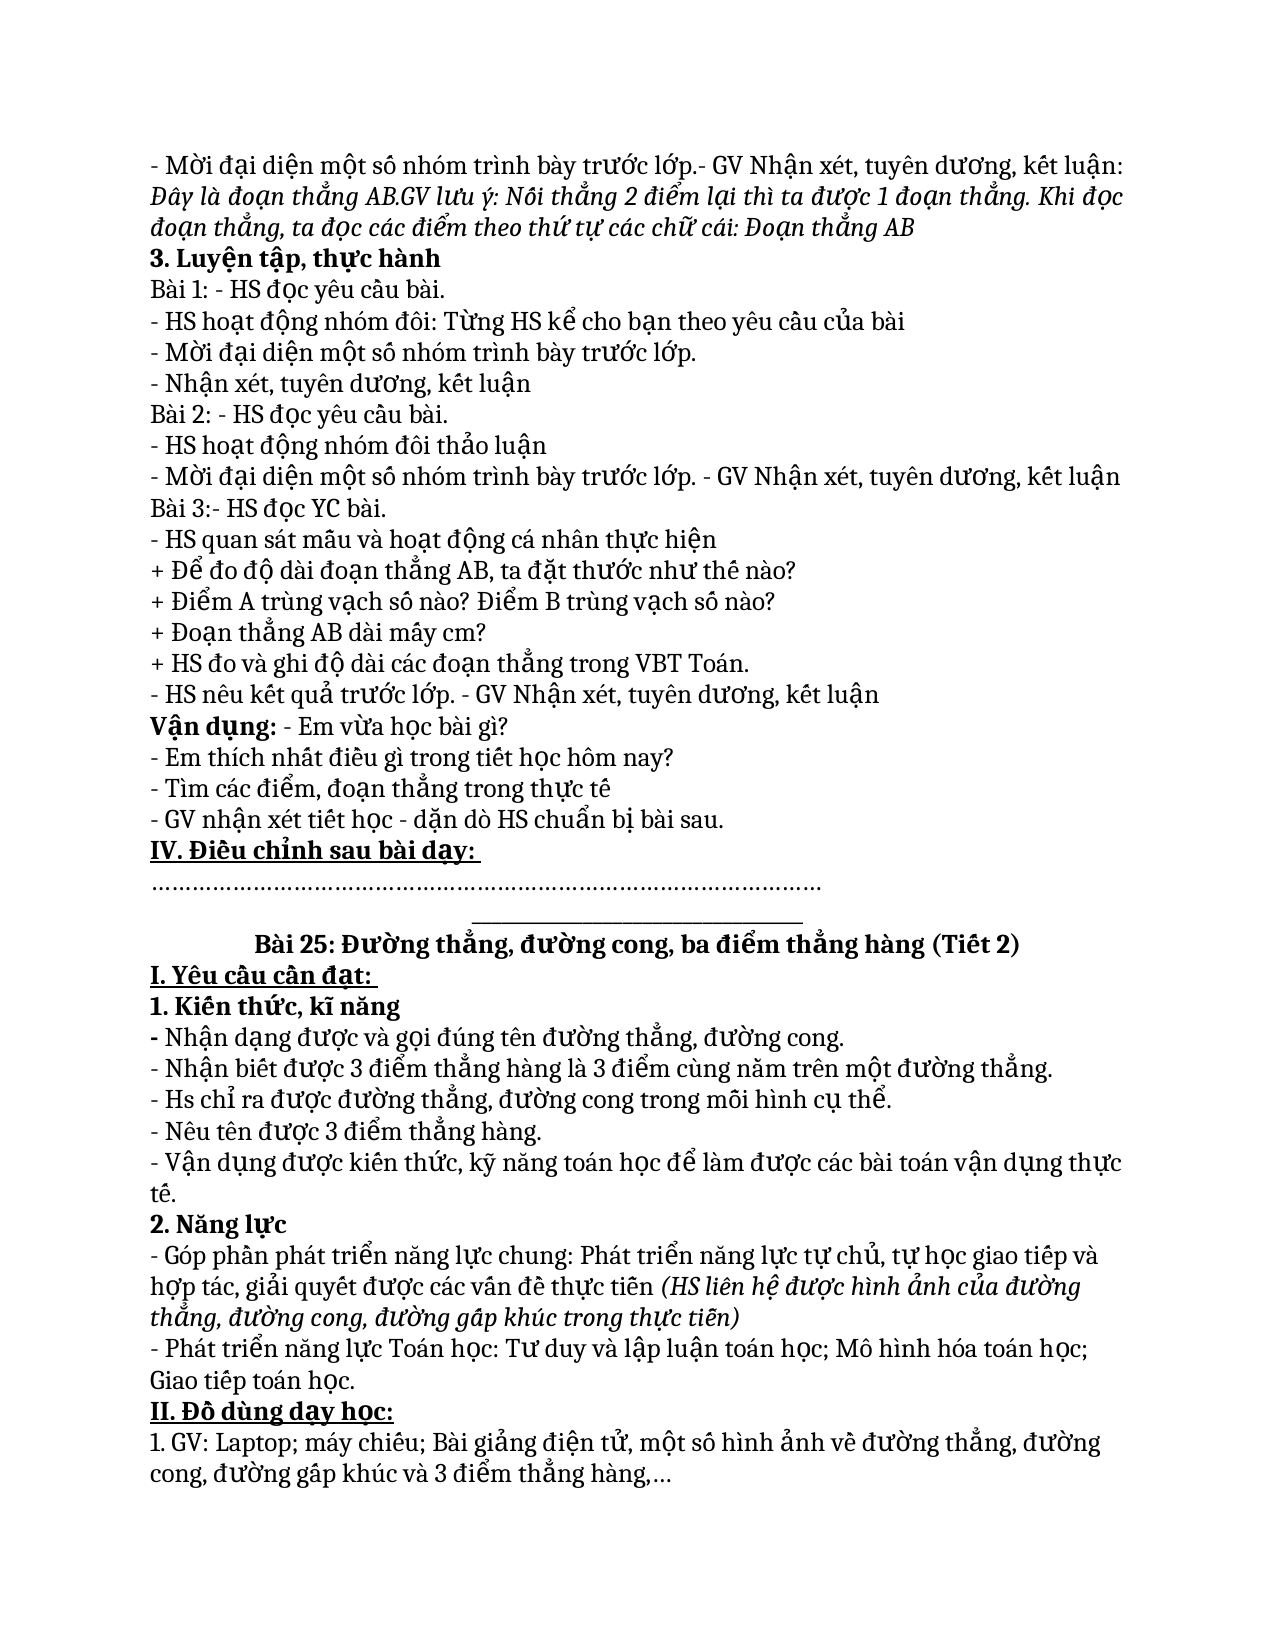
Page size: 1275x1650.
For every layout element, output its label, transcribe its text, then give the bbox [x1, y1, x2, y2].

text - Góp phần phát triển năng lực chung: Phát triển năng lực tự chủ, tự học giao tiếp và hợp tác, giải quyết được các vấn đề thực tiễn (HS liên hệ được hình ảnh của đường thẳng, đường cong, đường gấp khúc trong thực tiễn) [150, 1240, 1125, 1333]
text 1. GV: Laptop; máy chiếu; Bài giảng điện tử, một số hình ảnh về đường thẳng, đường cong, đường gấp khúc và 3 điểm thẳng hàng,… [150, 1427, 1125, 1489]
text - Nhận biết được 3 điểm thẳng hàng là 3 điểm cùng nằm trên một đường thẳng. [150, 1053, 1125, 1084]
text Bài 1: - HS đọc yêu cầu bài. [150, 274, 1125, 306]
text - Em thích nhất điều gì trong tiết học hôm nay? [150, 742, 1125, 773]
text + Điểm A trùng vạch số nào? Điểm B trùng vạch số nào? [150, 586, 1125, 617]
text - HS nêu kết quả trước lớp. - GV Nhận xét, tuyên dương, kết luận [150, 679, 1125, 711]
text IV. Điều chỉnh sau bài dạy: [150, 835, 1125, 866]
text - Nhận xét, tuyên dương, kết luận [150, 368, 1125, 399]
text - GV nhận xét tiết học - dặn dò HS chuẩn bị bài sau. [150, 804, 1125, 835]
text - Mời đại diện một số nhóm trình bày trước lớp. [150, 337, 1125, 368]
text Bài 25: Đường thẳng, đường cong, ba điểm thẳng hàng (Tiết 2) [150, 929, 1125, 960]
text 1. Kiến thức, kĩ năng [150, 991, 1125, 1022]
text + Đoạn thẳng AB dài mấy cm? [150, 617, 1125, 648]
text ……………………………………………………………………………………… [150, 866, 1125, 897]
text II. Đồ dùng dạy học: [150, 1396, 1125, 1427]
text _________________________________ [150, 897, 1125, 929]
text - Tìm các điểm, đoạn thẳng trong thực tế [150, 773, 1125, 804]
text - Mời đại diện một số nhóm trình bày trước lớp. - GV Nhận xét, tuyên dương, kết luận [150, 461, 1125, 493]
text Vận dụng: - Em vừa học bài gì? [150, 711, 1125, 742]
text - Phát triển năng lực Toán học: Tư duy và lập luận toán học; Mô hình hóa toán học; Giao tiếp toán học. [150, 1333, 1125, 1396]
text + HS đo và ghi độ dài các đoạn thẳng trong VBT Toán. [150, 648, 1125, 679]
text - Nêu tên được 3 điểm thẳng hàng. [150, 1116, 1125, 1147]
text - Mời đại diện một số nhóm trình bày trước lớp.- GV Nhận xét, tuyên dương, kết luận: Đây là đoạn thẳng AB.GV lưu ý: Nối thẳng 2 điểm lại thì ta được 1 đoạn thẳng. Khi đọc đoạn thẳng, ta đọc các điểm theo thứ tự các chữ cái: Đoạn thẳng AB [150, 150, 1125, 243]
text - Nhận dạng được và gọi đúng tên đường thẳng, đường cong. [150, 1022, 1125, 1053]
text - Vận dụng được kiến thức, kỹ năng toán học để làm được các bài toán vận dụng thực tế. [150, 1147, 1125, 1209]
text 3. Luyện tập, thực hành [150, 243, 1125, 274]
text - Hs chỉ ra được đường thẳng, đường cong trong mỗi hình cụ thể. [150, 1084, 1125, 1116]
text - HS quan sát mẫu và hoạt động cá nhân thực hiện [150, 524, 1125, 555]
text - HS hoạt động nhóm đôi: Từng HS kể cho bạn theo yêu cầu của bài [150, 306, 1125, 337]
text I. Yêu cầu cần đạt: [150, 960, 1125, 991]
text Bài 3:- HS đọc YC bài. [150, 493, 1125, 524]
text - HS hoạt động nhóm đôi thảo luận [150, 430, 1125, 461]
text Bài 2: - HS đọc yêu cầu bài. [150, 399, 1125, 430]
text + Để đo độ dài đoạn thẳng AB, ta đặt thước như thế nào? [150, 555, 1125, 586]
text 2. Năng lực [150, 1209, 1125, 1240]
